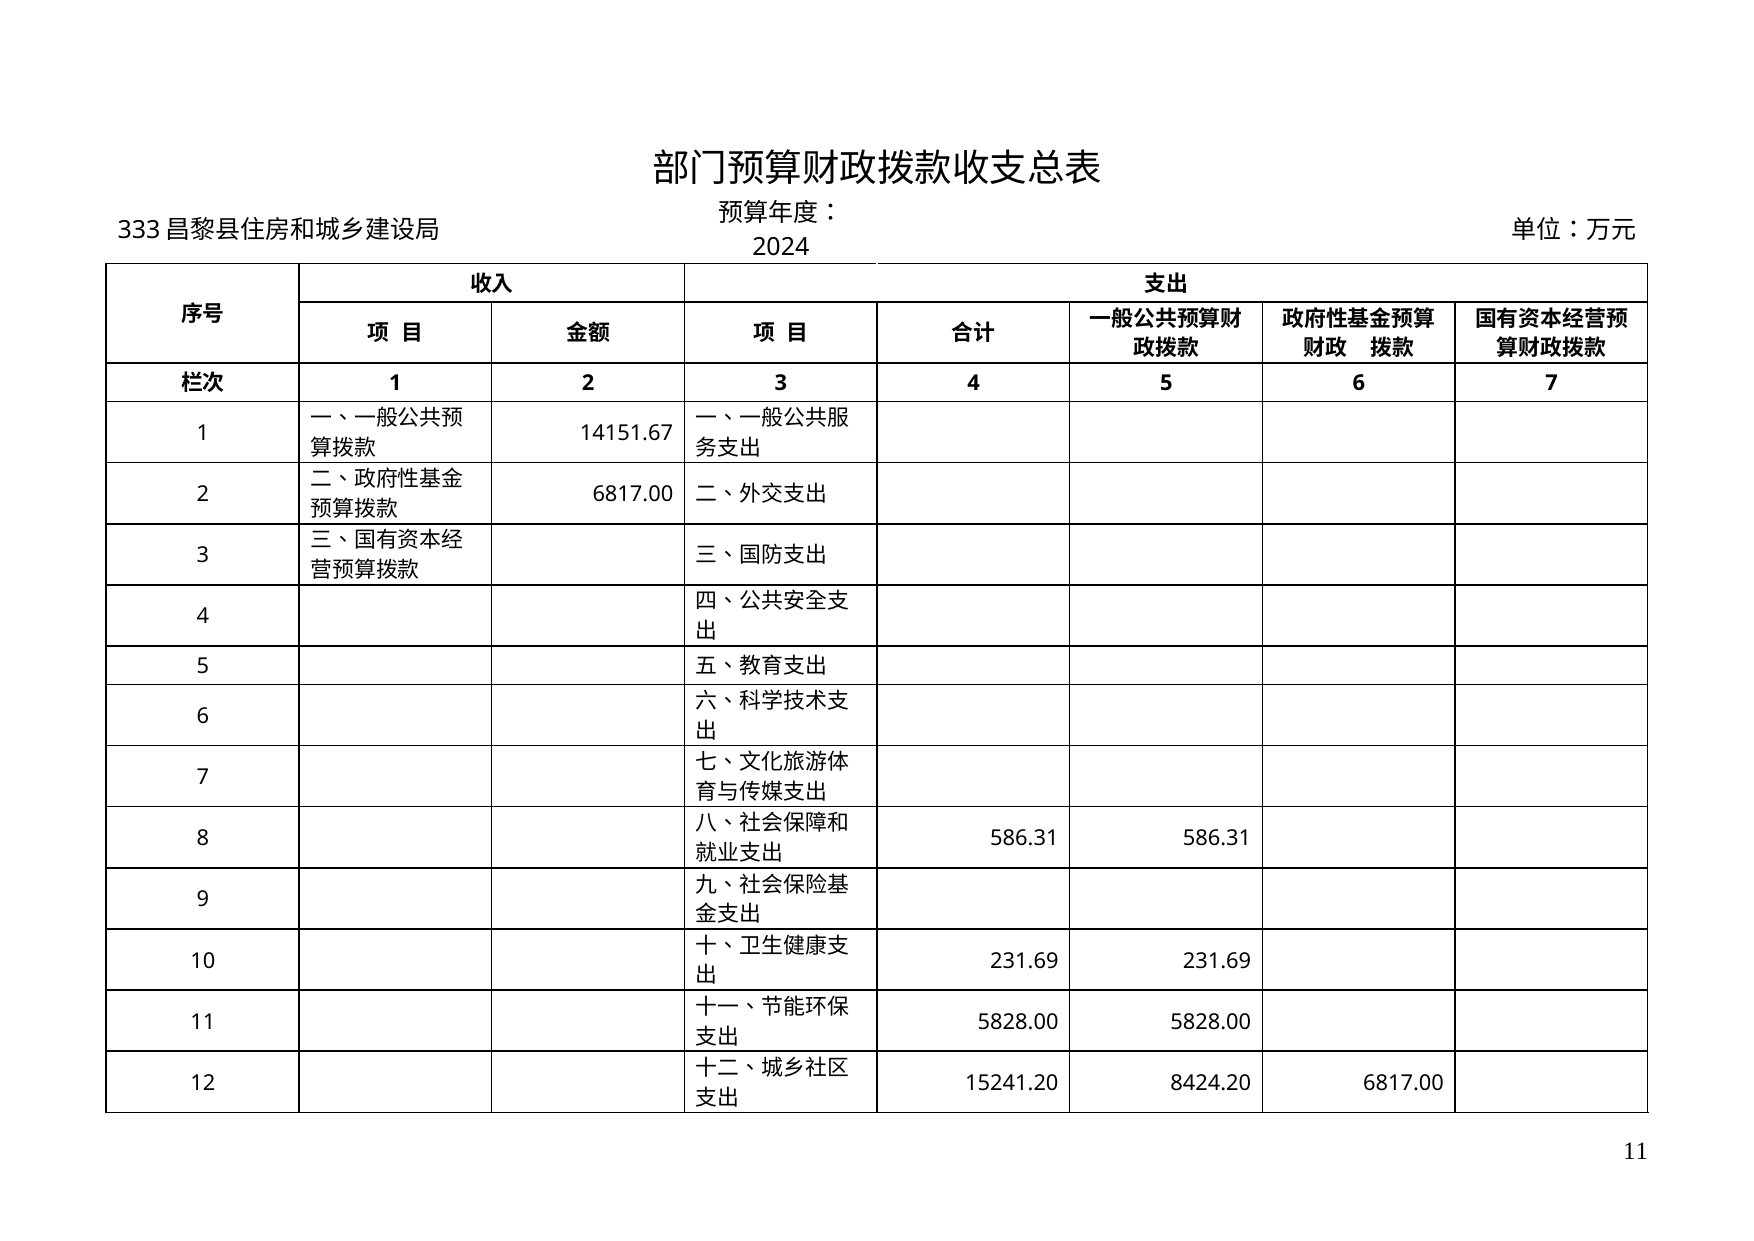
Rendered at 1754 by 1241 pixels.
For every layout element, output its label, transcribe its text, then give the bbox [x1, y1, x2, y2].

table_cell 10 [107, 930, 298, 989]
table_cell 项 目 [300, 303, 491, 362]
table_cell [1263, 930, 1454, 989]
table_cell [878, 463, 1069, 523]
table_cell 八、社会保障和就业支出 [685, 807, 876, 867]
table_cell [492, 807, 684, 867]
table_cell 7 [107, 746, 298, 806]
table_cell [300, 746, 491, 806]
table_cell [300, 930, 491, 989]
table_cell 收入 [300, 264, 684, 301]
table_cell 2 [492, 364, 684, 401]
table_cell [878, 746, 1069, 806]
table_cell 586.31 [878, 807, 1069, 867]
table_cell 一、一般公共预算拨款 [300, 402, 491, 462]
table_cell 三、国有资本经营预算拨款 [300, 525, 491, 584]
table_cell 五、教育支出 [685, 647, 876, 683]
table_cell [878, 525, 1069, 584]
table_cell [1263, 869, 1454, 928]
table_cell [1263, 807, 1454, 867]
table_cell 栏次 [107, 364, 298, 401]
table_cell 1 [300, 364, 491, 401]
table_cell [300, 991, 491, 1050]
table_cell 6817.00 [1263, 1052, 1454, 1112]
table_cell [492, 647, 684, 683]
table_cell [1456, 869, 1647, 928]
table_cell [1263, 647, 1454, 683]
table_cell [300, 1052, 491, 1112]
table_cell [1456, 525, 1647, 584]
table_cell 6817.00 [492, 463, 684, 523]
table_cell 3 [107, 525, 298, 584]
table_cell [1070, 402, 1262, 462]
table_cell [492, 685, 684, 745]
table_cell 序号 [107, 264, 298, 362]
table_cell 6 [1263, 364, 1454, 401]
table_cell [1070, 746, 1262, 806]
table_cell [492, 991, 684, 1050]
table_cell 项 目 [685, 303, 876, 362]
table_cell 二、外交支出 [685, 463, 876, 523]
table_cell [1456, 685, 1647, 745]
table_cell 8424.20 [1070, 1052, 1262, 1112]
table_cell 九、社会保险基金支出 [685, 869, 876, 928]
table_cell 5 [107, 647, 298, 683]
table_cell [1456, 647, 1647, 683]
table_cell 6 [107, 685, 298, 745]
table_cell [1456, 991, 1647, 1050]
table_cell 十二、城乡社区支出 [685, 1052, 876, 1112]
table_cell 3 [685, 364, 876, 401]
table_cell 11 [107, 991, 298, 1050]
table_cell [300, 586, 491, 645]
table_cell 二、政府性基金预算拨款 [300, 463, 491, 523]
table_header 333昌黎县住房和城乡建设局 [107, 195, 684, 262]
table_cell 5828.00 [878, 991, 1069, 1050]
table_cell 12 [107, 1052, 298, 1112]
table_cell [1456, 807, 1647, 867]
table_cell [1456, 463, 1647, 523]
table_cell [492, 746, 684, 806]
table_header 预算年度：2024 [685, 195, 876, 262]
table_cell [1263, 746, 1454, 806]
table_cell [1070, 463, 1262, 523]
table_cell [878, 647, 1069, 683]
table_cell 9 [107, 869, 298, 928]
table_cell 8 [107, 807, 298, 867]
table_cell [300, 869, 491, 928]
table_cell [878, 685, 1069, 745]
table_cell 一、一般公共服务支出 [685, 402, 876, 462]
table_header 单位：万元 [878, 195, 1647, 262]
table_cell 5828.00 [1070, 991, 1262, 1050]
table_cell [1456, 586, 1647, 645]
table_cell [1456, 1052, 1647, 1112]
table_cell 四、公共安全支出 [685, 586, 876, 645]
table_cell [878, 869, 1069, 928]
table_cell [1070, 685, 1262, 745]
table_cell 十、卫生健康支出 [685, 930, 876, 989]
table_cell 4 [107, 586, 298, 645]
table_cell [878, 402, 1069, 462]
table_cell [1263, 402, 1454, 462]
table_cell 1 [107, 402, 298, 462]
table_cell [1263, 525, 1454, 584]
table_cell 7 [1456, 364, 1647, 401]
table_cell 十一、节能环保支出 [685, 991, 876, 1050]
table_cell [300, 807, 491, 867]
table_cell [1070, 647, 1262, 683]
table_cell [492, 869, 684, 928]
table_cell 15241.20 [878, 1052, 1069, 1112]
table_cell [300, 685, 491, 745]
table_cell [1070, 586, 1262, 645]
table_cell [492, 586, 684, 645]
table_cell [1456, 402, 1647, 462]
table_cell 一般公共预算财政拨款 [1070, 303, 1262, 362]
table_cell 231.69 [878, 930, 1069, 989]
table_cell [492, 930, 684, 989]
table_cell [1456, 746, 1647, 806]
table_cell [492, 525, 684, 584]
table_cell 231.69 [1070, 930, 1262, 989]
table_cell [1456, 930, 1647, 989]
table_cell 合计 [878, 303, 1069, 362]
table_cell [492, 1052, 684, 1112]
table_cell [300, 647, 491, 683]
table_cell 支出 [685, 264, 1647, 301]
table_cell 金额 [492, 303, 684, 362]
table_cell 政府性基金预算财政 拨款 [1263, 303, 1454, 362]
table_cell [1263, 586, 1454, 645]
table_cell 5 [1070, 364, 1262, 401]
table_cell 国有资本经营预算财政拨款 [1456, 303, 1647, 362]
table_cell [1070, 525, 1262, 584]
table_cell 586.31 [1070, 807, 1262, 867]
table_cell 4 [878, 364, 1069, 401]
table_cell [1263, 991, 1454, 1050]
table_cell [1070, 869, 1262, 928]
table_cell 七、文化旅游体育与传媒支出 [685, 746, 876, 806]
table_cell 三、国防支出 [685, 525, 876, 584]
text 部门预算财政拨款收支总表 [106, 142, 1648, 193]
table_cell [1263, 685, 1454, 745]
table_cell [1263, 463, 1454, 523]
table_cell [878, 586, 1069, 645]
table_cell 14151.67 [492, 402, 684, 462]
table_cell 六、科学技术支出 [685, 685, 876, 745]
table_cell 2 [107, 463, 298, 523]
